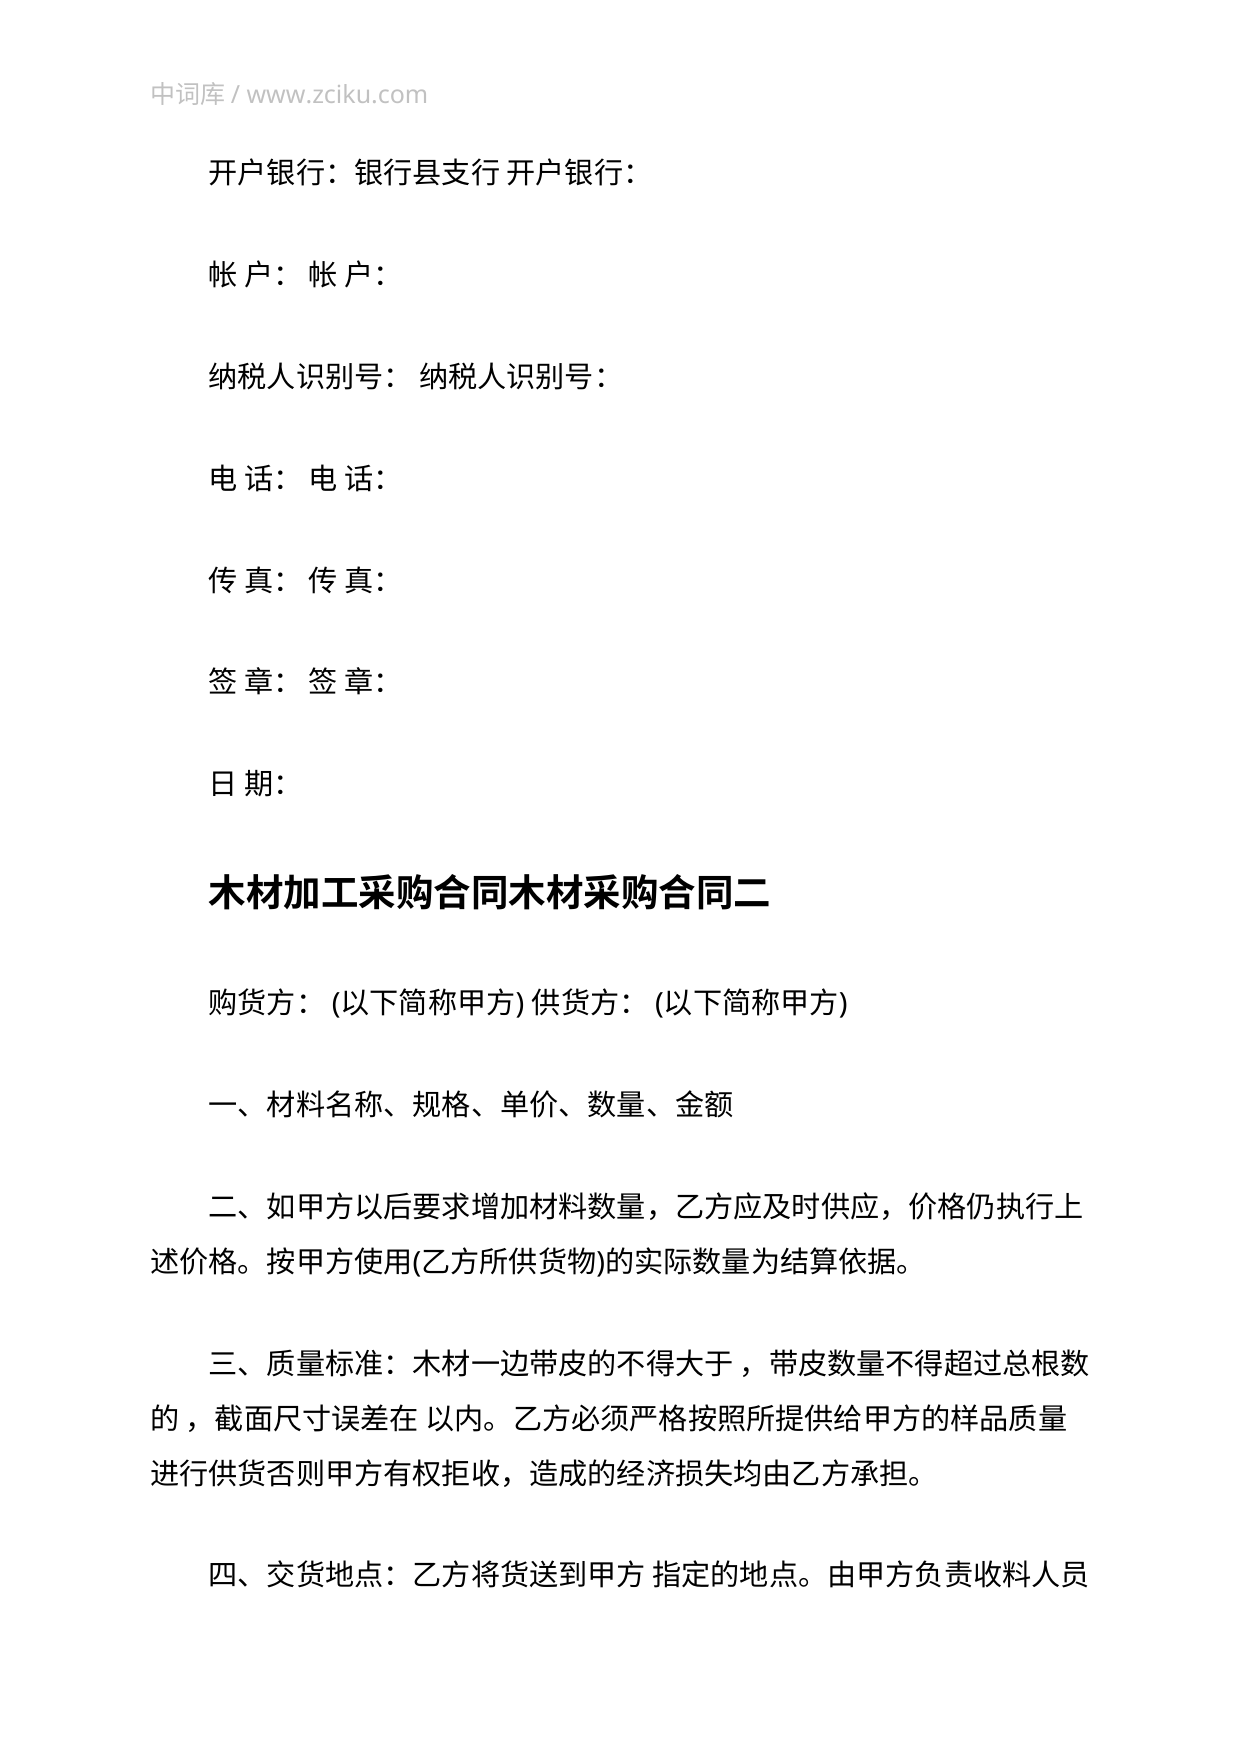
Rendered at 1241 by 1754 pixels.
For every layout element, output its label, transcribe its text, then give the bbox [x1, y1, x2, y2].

text 签 章： 签 章： [150, 659, 1090, 701]
text 二、如甲方以后要求增加材料数量，乙方应及时供应，价格仍执行上述价格。按甲方使用(乙方所供货物)的实际数量为结算依据。 [150, 1183, 1090, 1281]
text 一、材料名称、规格、单价、数量、金额 [150, 1082, 1090, 1124]
text 传 真： 传 真： [150, 557, 1090, 599]
text 购货方： (以下简称甲方) 供货方： (以下简称甲方) [150, 980, 1090, 1022]
text 三、质量标准：木材一边带皮的不得大于 ，带皮数量不得超过总根数的 ，截面尺寸误差在 以内。乙方必须严格按照所提供给甲方的样品质量进行供货否则甲方有权拒收，造成的经济损失均由乙方承担。 [150, 1340, 1090, 1492]
text 纳税人识别号： 纳税人识别号： [150, 353, 1090, 396]
text 电 话： 电 话： [150, 455, 1090, 498]
text 开户银行：银行县支行 开户银行： [150, 150, 1090, 192]
text 日 期： [150, 761, 1090, 803]
text 帐 户： 帐 户： [150, 252, 1090, 294]
text 木材加工采购合同木材采购合同二 [150, 862, 1090, 917]
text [150, 1552, 1090, 1594]
